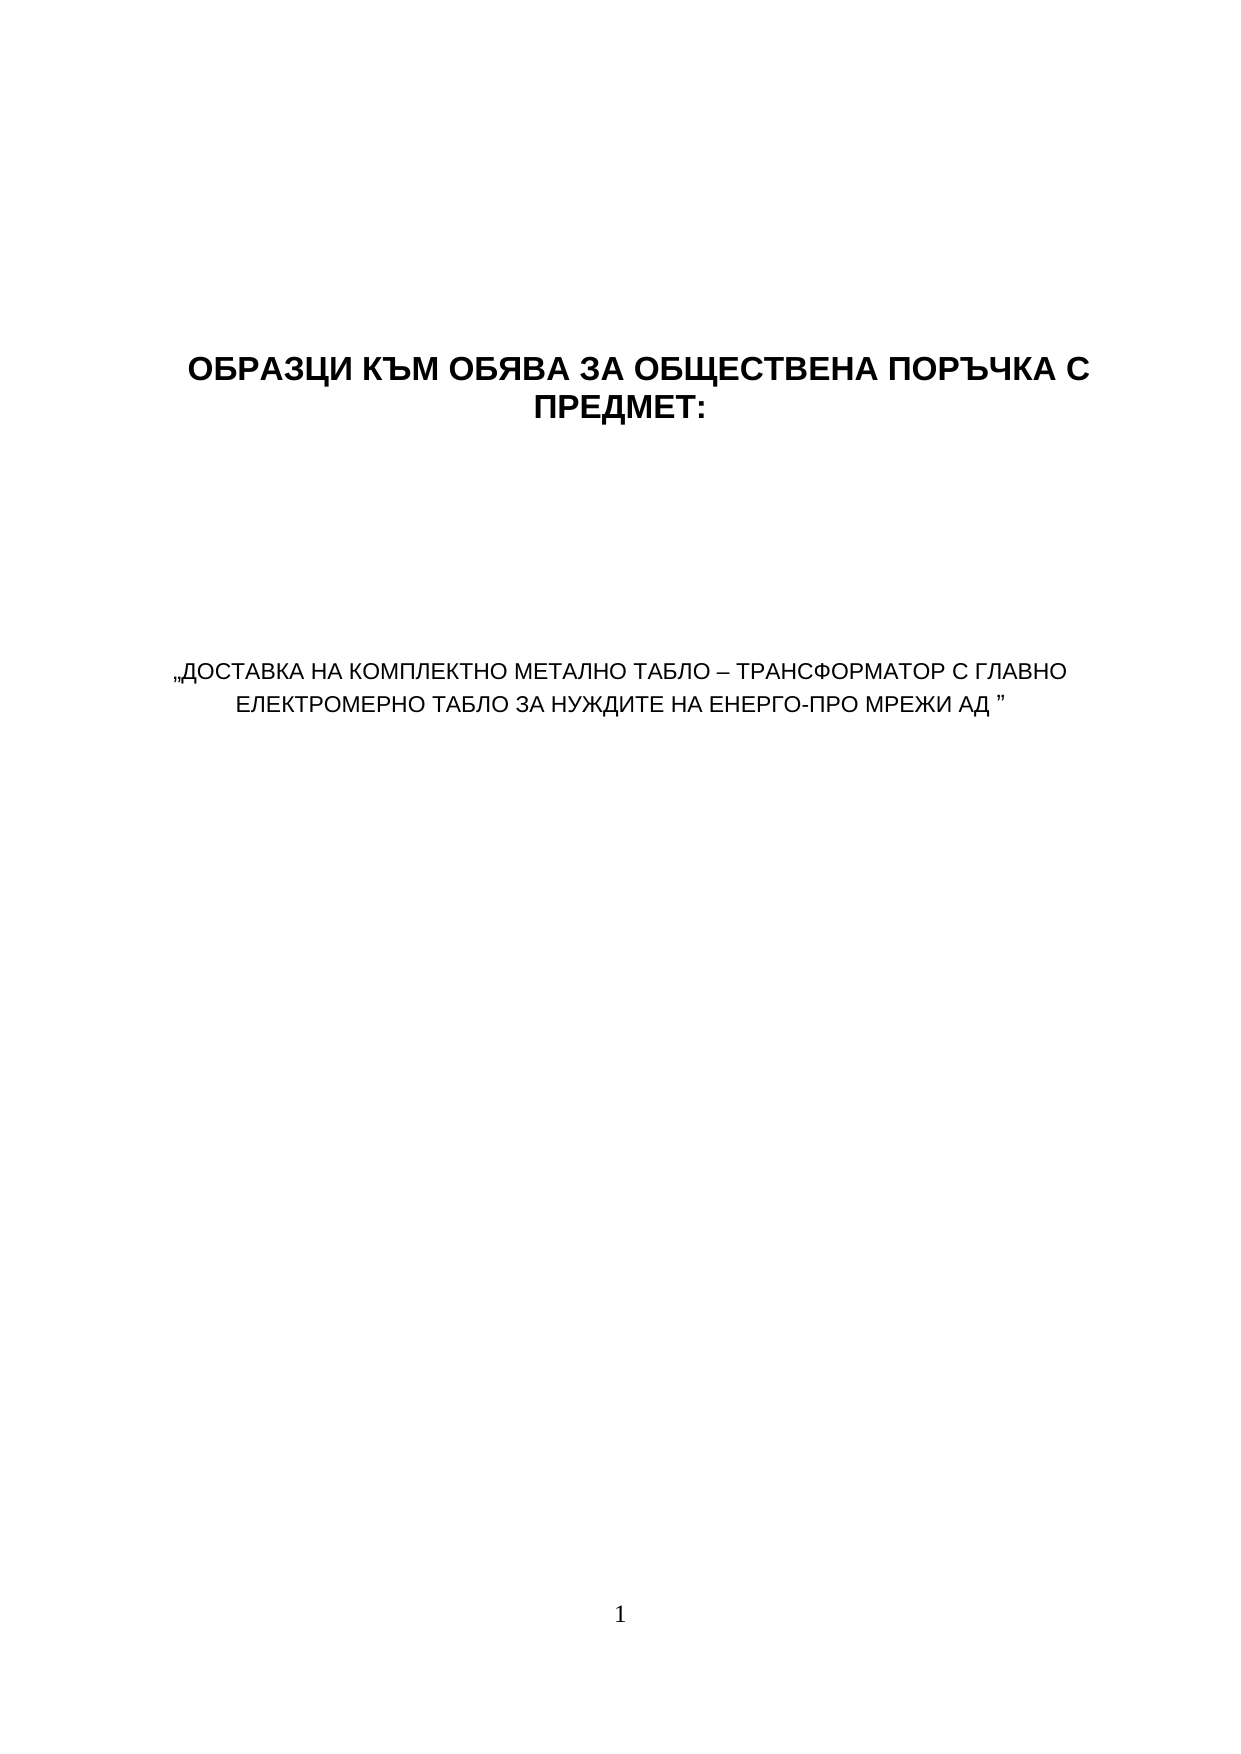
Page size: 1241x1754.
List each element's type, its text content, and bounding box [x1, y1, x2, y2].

text ОБРАЗЦИ КЪМ ОБЯВА ЗА ОБЩЕСТВЕНА ПОРЪЧКА С ПРЕДМЕТ: [148, 349, 1093, 426]
text „ДОСТАВКА НА КОМПЛЕКТНО МЕТАЛНО ТАБЛО – ТРАНСФОРМАТОР С ГЛАВНО ЕЛЕКТРОМЕРНО ТАБЛО ЗА НУЖДИТЕ НА ЕНЕРГО-ПРО МРЕЖИ АД ” [148, 656, 1093, 717]
